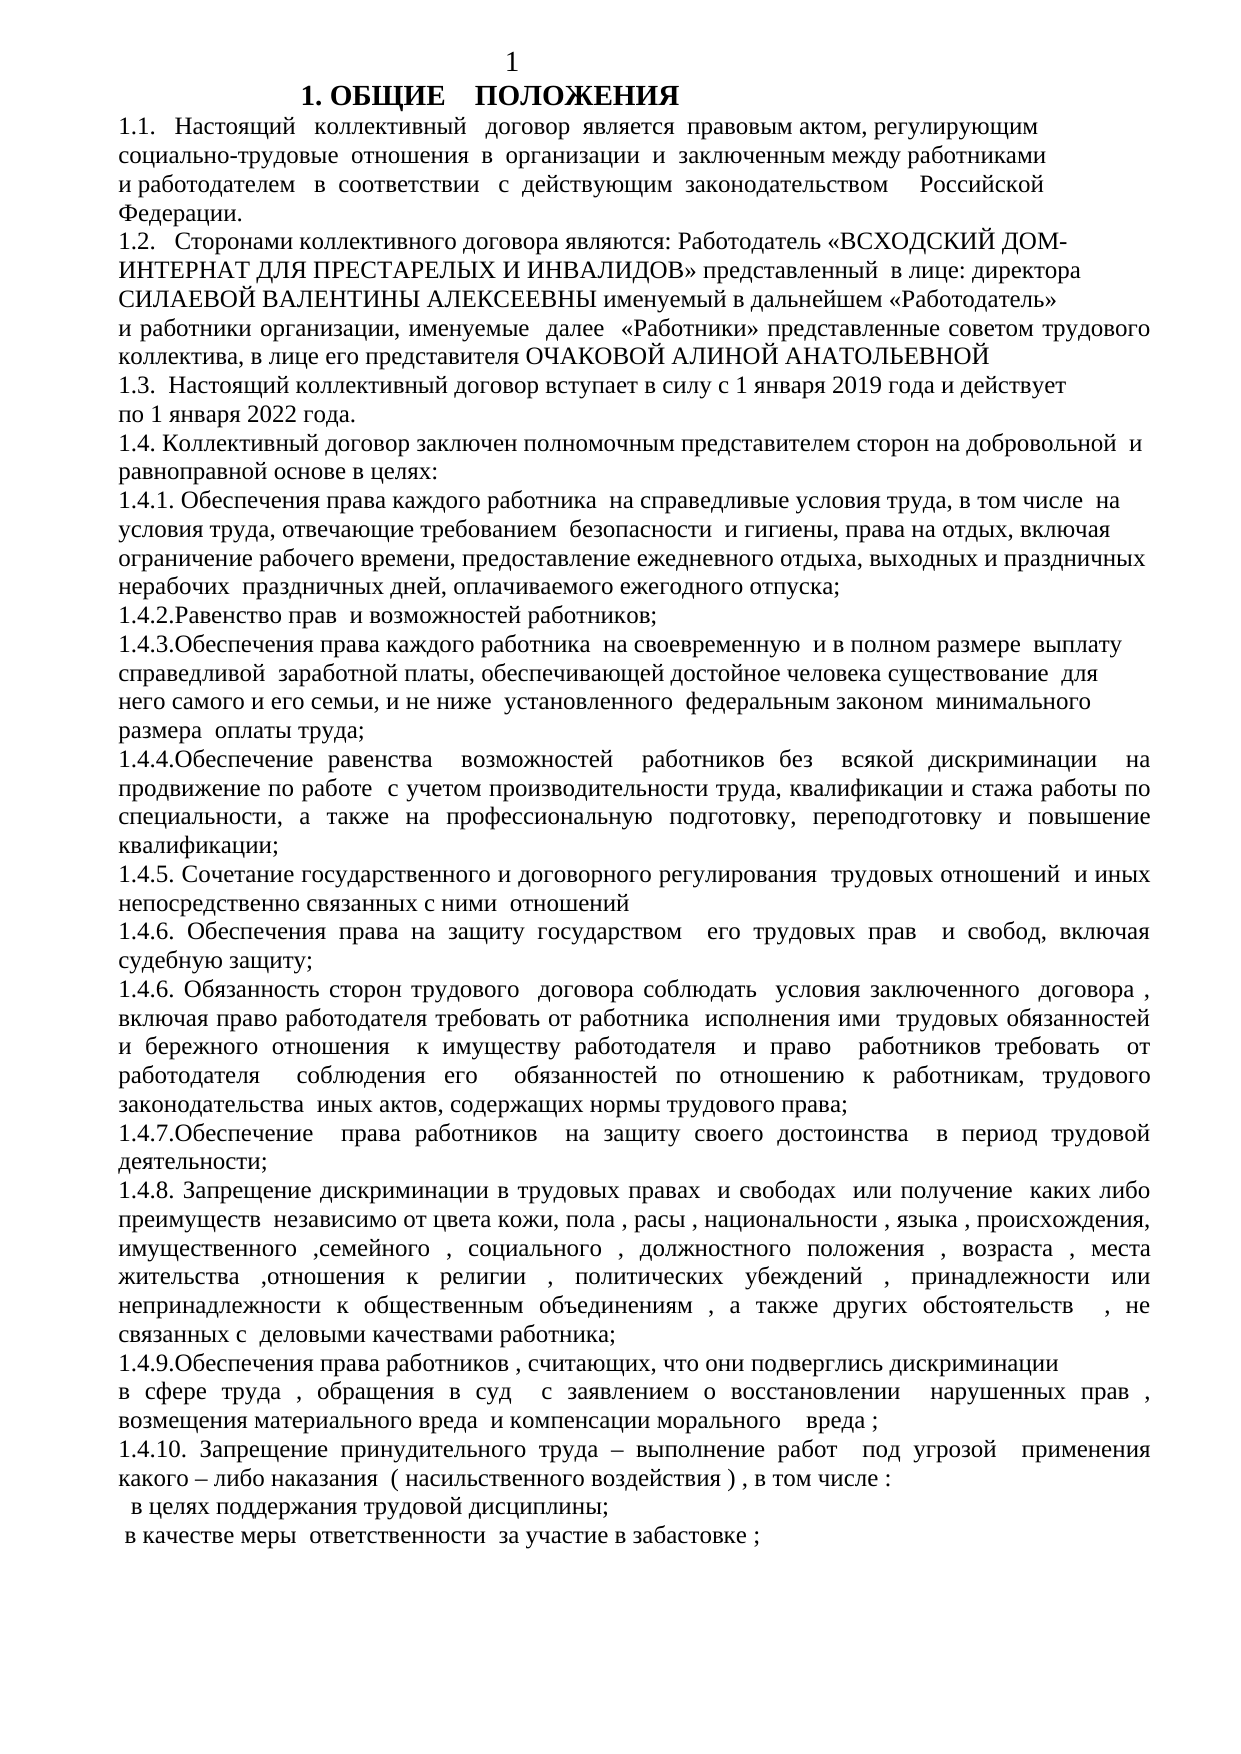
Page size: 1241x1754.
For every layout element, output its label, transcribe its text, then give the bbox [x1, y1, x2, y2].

text 1.1. Настоящий коллективный договор является правовым актом, регулирующим социально-трудовые отношения в организации и заключенным между работниками [118, 111, 1152, 169]
text в сфере труда , обращения в суд с заявлением о восстановлении нарушенных прав , возмещения материального вреда и компенсации морального вреда ; [118, 1376, 1152, 1434]
text 1.4.5. Сочетание государственного и договорного регулирования трудовых отношений и иных непосредственно связанных с ними отношений [118, 859, 1152, 916]
text в качестве меры ответственности за участие в забастовке ; [118, 1520, 1152, 1549]
text 1.4.8. Запрещение дискриминации в трудовых правах и свободах или получение каких либо преимуществ независимо от цвета кожи, пола , расы , национальности , языка , происхождения, имущественного ,семейного , социального , должностного положения , возраста , места жительства ,отношения к религии , политических убеждений , принадлежности или непринадлежности к общественным объединениям , а также других обстоятельств , не связанных с деловыми качествами работника; [118, 1175, 1152, 1348]
text в целях поддержания трудовой дисциплины; [118, 1491, 1152, 1520]
text 1.4. Коллективный договор заключен полномочным представителем сторон на добровольной и равноправной основе в целях: [118, 428, 1152, 485]
text ИНТЕРНАТ ДЛЯ ПРЕСТАРЕЛЫХ И ИНВАЛИДОВ» представленный в лице: директора [118, 255, 1152, 284]
text 1.3. Настоящий коллективный договор вступает в силу с 1 января 2019 года и действует [118, 370, 1152, 399]
text 1.4.4.Обеспечение равенства возможностей работников без всякой дискриминации на продвижение по работе с учетом производительности труда, квалификации и стажа работы по специальности, а также на профессиональную подготовку, переподготовку и повышение квалификации; [118, 744, 1152, 859]
text 1.4.10. Запрещение принудительного труда – выполнение работ под угрозой применения какого – либо наказания ( насильственного воздействия ) , в том числе : [118, 1434, 1152, 1491]
text 1 [118, 44, 1152, 78]
text и работодателем в соответствии с действующим законодательством Российской Федерации. [118, 169, 1152, 226]
text 1.4.7.Обеспечение права работников на защиту своего достоинства в период трудовой деятельности; [118, 1118, 1152, 1175]
text по 1 января 2022 года. [118, 399, 1152, 428]
text 1.4.9.Обеспечения права работников , считающих, что они подверглись дискриминации [118, 1348, 1152, 1376]
text 1.4.1. Обеспечения права каждого работника на справедливые условия труда, в том числе на условия труда, отвечающие требованием безопасности и гигиены, права на отдых, включая ограничение рабочего времени, предоставление ежедневного отдыха, выходных и праздничных нерабочих праздничных дней, оплачиваемого ежегодного отпуска; [118, 485, 1152, 600]
text 1.4.6. Обеспечения права на защиту государством его трудовых прав и свобод, включая судебную защиту; [118, 916, 1152, 974]
text 1.4.3.Обеспечения права каждого работника на своевременную и в полном размере выплату справедливой заработной платы, обеспечивающей достойное человека существование для него самого и его семьи, и не ниже установленного федеральным законом минимального размера оплаты труда; [118, 629, 1152, 744]
text 1. ОБЩИЕ ПОЛОЖЕНИЯ [118, 78, 1152, 111]
text 1.4.6. Обязанность сторон трудового договора соблюдать условия заключенного договора , включая право работодателя требовать от работника исполнения ими трудовых обязанностей и бережного отношения к имуществу работодателя и право работников требовать от работодателя соблюдения его обязанностей по отношению к работникам, трудового законодательства иных актов, содержащих нормы трудового права; [118, 974, 1152, 1118]
text СИЛАЕВОЙ ВАЛЕНТИНЫ АЛЕКСЕЕВНЫ именуемый в дальнейшем «Работодатель» [118, 284, 1152, 313]
text 1.4.2.Равенство прав и возможностей работников; [118, 600, 1152, 629]
text и работники организации, именуемые далее «Работники» представленные советом трудового коллектива, в лице его представителя ОЧАКОВОЙ АЛИНОЙ АНАТОЛЬЕВНОЙ [118, 313, 1152, 370]
text 1.2. Сторонами коллективного договора являются: Работодатель «ВСХОДСКИЙ ДОМ- [118, 226, 1152, 255]
